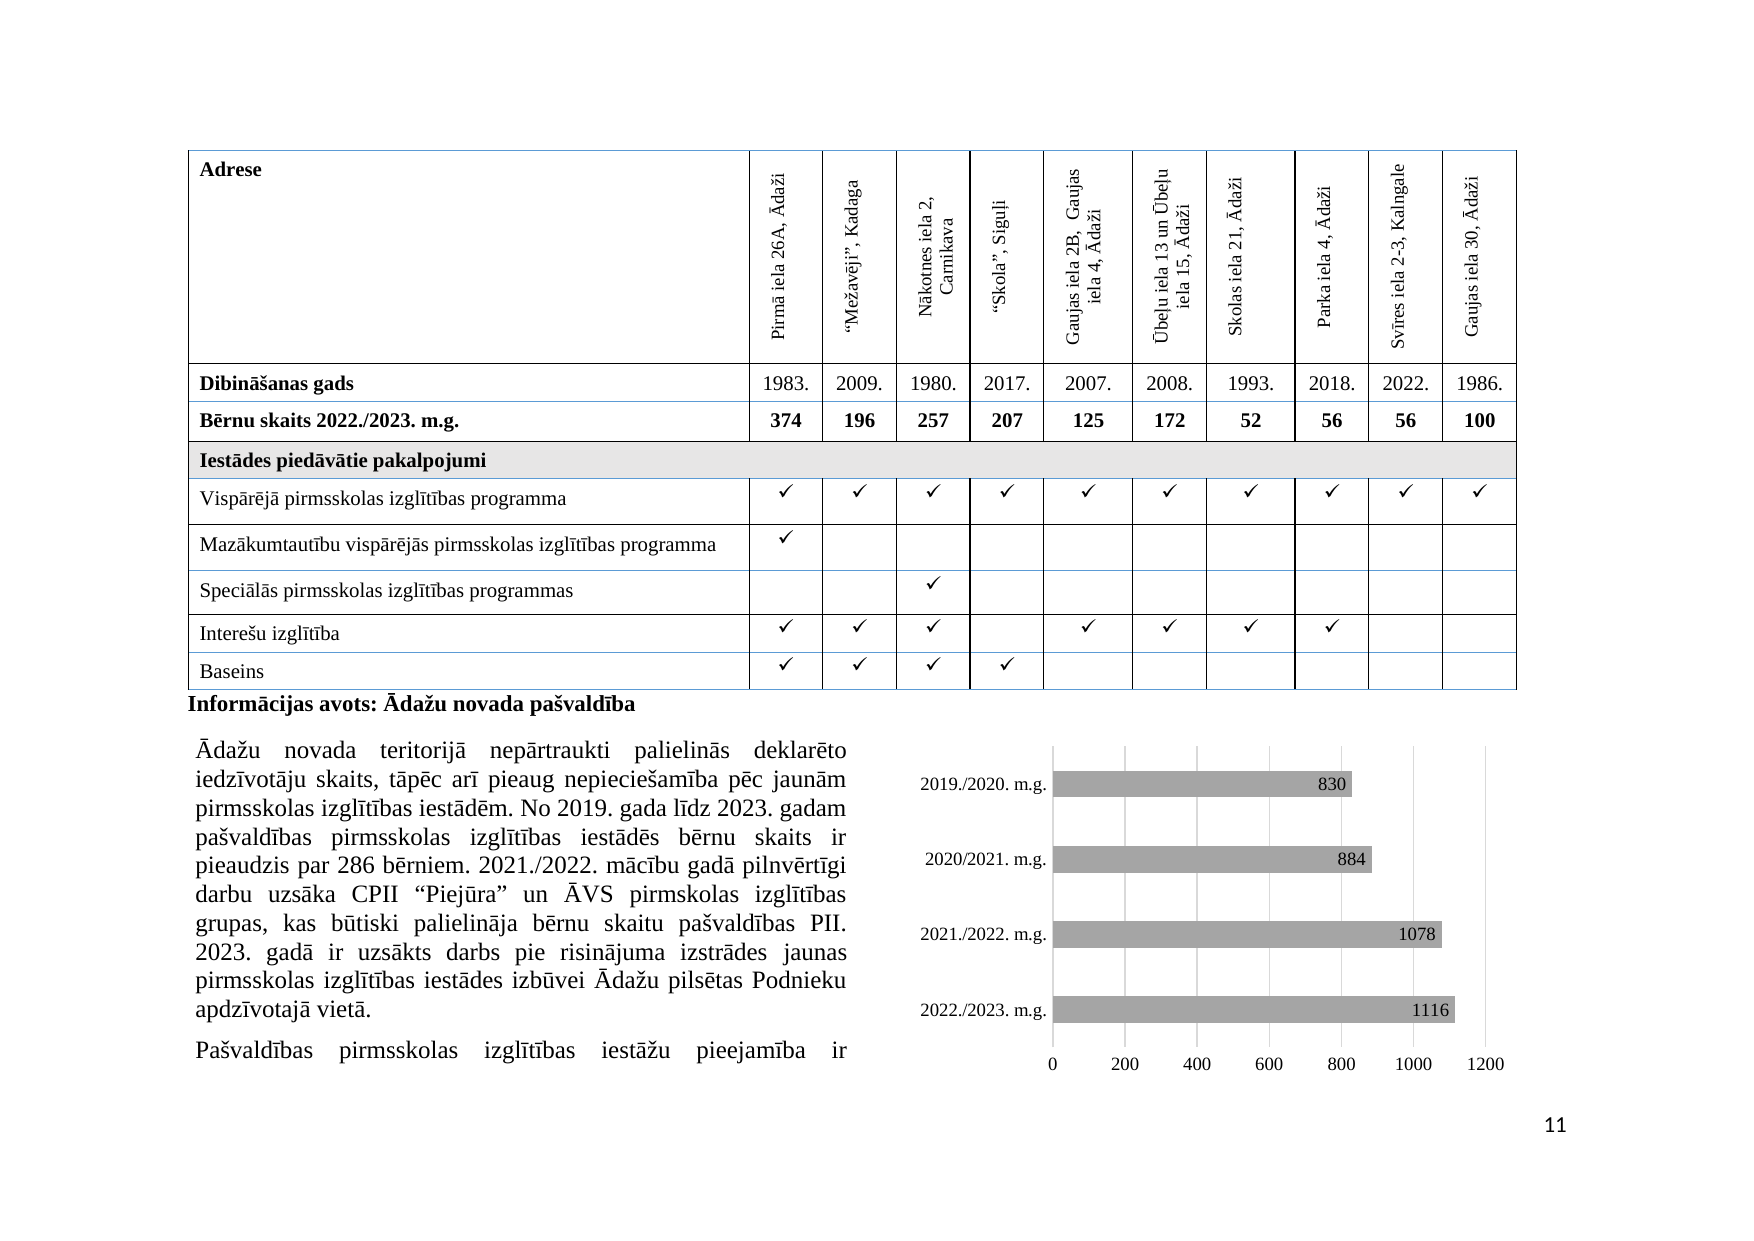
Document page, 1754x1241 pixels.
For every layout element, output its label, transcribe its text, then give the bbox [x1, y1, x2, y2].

table_cell [1443, 571, 1516, 614]
table_cell [1044, 479, 1132, 524]
table_cell 56 [1369, 402, 1442, 441]
table_cell Speciālās pirmsskolas izglītības programmas [189, 571, 749, 614]
table_cell Ūbeļu iela 13 un Ūbeļu iela 15, Ādaži [1133, 151, 1206, 363]
table_cell Adrese [189, 151, 749, 363]
table_cell 2018. [1296, 364, 1368, 401]
table_cell 374 [750, 402, 822, 441]
table_cell [823, 479, 896, 524]
table_cell [823, 653, 896, 689]
table_cell 2017. [971, 364, 1043, 401]
table_cell [897, 525, 969, 570]
table_cell 196 [823, 402, 896, 441]
table_cell [750, 479, 822, 524]
table_cell Vispārējā pirmsskolas izglītības programma [189, 479, 749, 524]
table_cell [971, 479, 1043, 524]
table_cell “Mežavēji”, Kadaga [823, 151, 896, 363]
table_cell [1369, 653, 1442, 689]
table_cell [1443, 525, 1516, 570]
table_cell [897, 615, 969, 652]
table_cell [1207, 615, 1294, 652]
table_cell [897, 653, 969, 689]
table_cell [1044, 615, 1132, 652]
table_cell 56 [1296, 402, 1368, 441]
table_cell [971, 525, 1043, 570]
table_cell “Skola”, Siguļi [971, 151, 1043, 363]
table_cell [897, 571, 969, 614]
table_cell Skolas iela 21, Ādaži [1207, 151, 1294, 363]
table_cell 125 [1044, 402, 1132, 441]
table_cell [1369, 571, 1442, 614]
table_cell [1207, 571, 1294, 614]
table_cell [1133, 615, 1206, 652]
table_cell [1296, 571, 1368, 614]
table_cell [1207, 653, 1294, 689]
table_cell 257 [897, 402, 969, 441]
table_cell 2007. [1044, 364, 1132, 401]
table_cell [1369, 479, 1442, 524]
table_cell Pirmā iela 26A, Ādaži [750, 151, 822, 363]
table_cell Parka iela 4, Ādaži [1296, 151, 1368, 363]
table_cell Gaujas iela 2B, Gaujas iela 4, Ādaži [1044, 151, 1132, 363]
table_cell [823, 525, 896, 570]
table_cell 2009. [823, 364, 896, 401]
table_cell Dibināšanas gads [189, 364, 749, 401]
table_cell [1133, 653, 1206, 689]
table_cell 207 [971, 402, 1043, 441]
table_cell 1993. [1207, 364, 1294, 401]
table_cell [897, 479, 969, 524]
table_cell [1369, 525, 1442, 570]
table_cell Iestādes piedāvātie pakalpojumi [189, 442, 1516, 478]
table_cell 1983. [750, 364, 822, 401]
table_cell [1296, 479, 1368, 524]
table_cell Interešu izglītība [189, 615, 749, 652]
table_cell [1044, 653, 1132, 689]
table_cell 172 [1133, 402, 1206, 441]
table_cell 1986. [1443, 364, 1516, 401]
table_cell Baseins [189, 653, 749, 689]
table_cell [1296, 525, 1368, 570]
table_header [859, 735, 1566, 1090]
table_cell [1296, 653, 1368, 689]
table_cell [1207, 525, 1294, 570]
table_cell Bērnu skaits 2022./2023. m.g. [189, 402, 749, 441]
table_cell [1369, 615, 1442, 652]
table_cell [1443, 479, 1516, 524]
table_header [184, 735, 858, 1090]
table_cell [971, 571, 1043, 614]
table_cell [1044, 571, 1132, 614]
table_cell [750, 615, 822, 652]
table_cell 1980. [897, 364, 969, 401]
table_cell [823, 571, 896, 614]
table_cell [971, 653, 1043, 689]
table_cell Mazākumtautību vispārējās pirmsskolas izglītības programma [189, 525, 749, 570]
table_cell 100 [1443, 402, 1516, 441]
table_cell [1443, 615, 1516, 652]
table_cell 2022. [1369, 364, 1442, 401]
table_cell [1133, 479, 1206, 524]
table_cell [1044, 525, 1132, 570]
table_cell 2008. [1133, 364, 1206, 401]
table_cell [1133, 525, 1206, 570]
table_cell Gaujas iela 30, Ādaži [1443, 151, 1516, 363]
text Informācijas avots: Ādažu novada pašvaldība [187, 690, 1566, 717]
table_cell Svīres iela 2-3, Kalngale [1369, 151, 1442, 363]
table_cell [750, 525, 822, 570]
table_cell [823, 615, 896, 652]
table_cell [1207, 479, 1294, 524]
table_cell [1443, 653, 1516, 689]
table_cell [750, 653, 822, 689]
table_cell [971, 615, 1043, 652]
table_cell [1296, 615, 1368, 652]
table_cell 52 [1207, 402, 1294, 441]
table_cell [1133, 571, 1206, 614]
table_cell [750, 571, 822, 614]
table_cell Nākotnes iela 2, Carnikava [897, 151, 969, 363]
